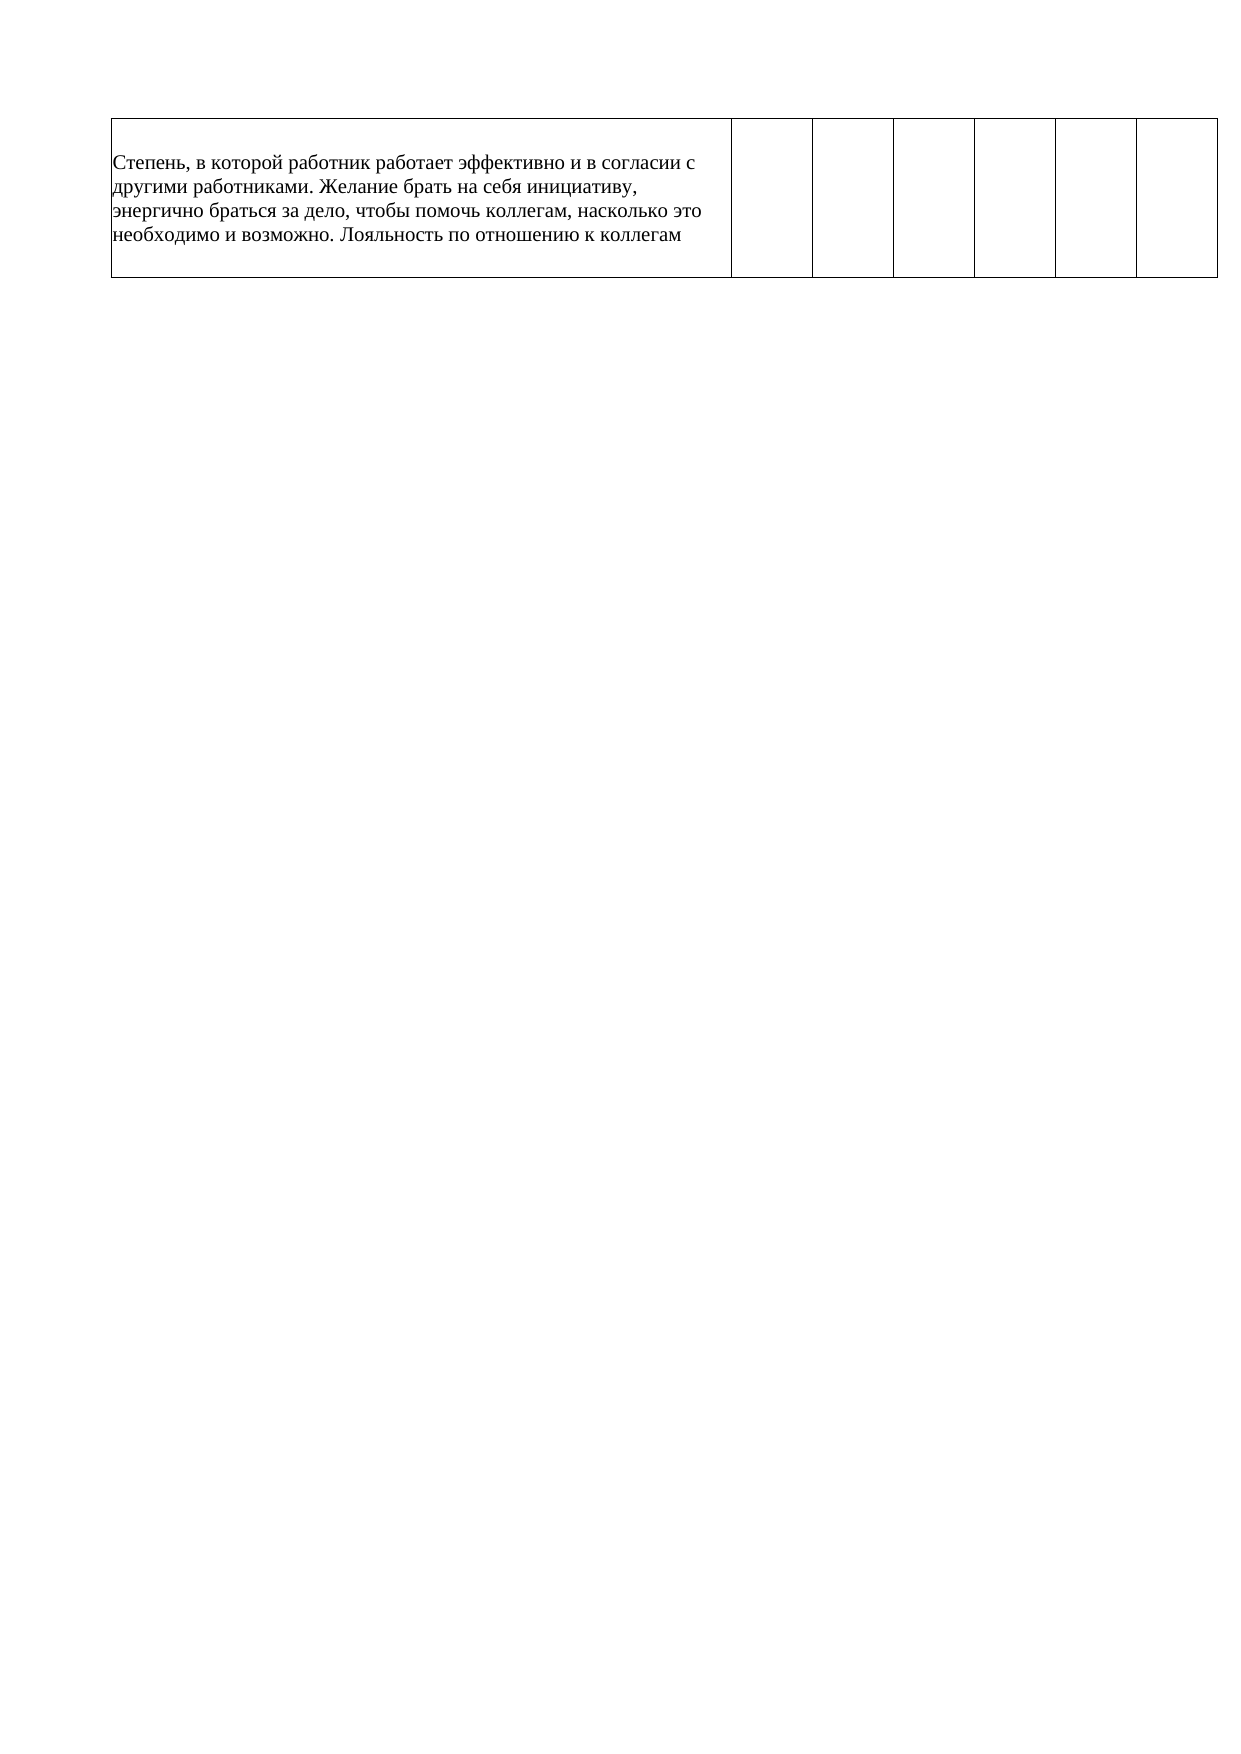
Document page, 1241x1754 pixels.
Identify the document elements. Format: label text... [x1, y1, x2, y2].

table_cell [813, 119, 893, 277]
table_cell [1137, 119, 1217, 277]
table_cell Степень, в которой работник работает эффективно и в согласии с другими работниками. Желание брать на себя инициативу, энергично браться за дело, чтобы помочь коллегам, насколько это необходимо и возможно. Лояльность по отношению к коллегам [112, 119, 731, 277]
table_cell [732, 119, 812, 277]
table_cell [1056, 119, 1136, 277]
table_cell [975, 119, 1055, 277]
table_cell [894, 119, 974, 277]
